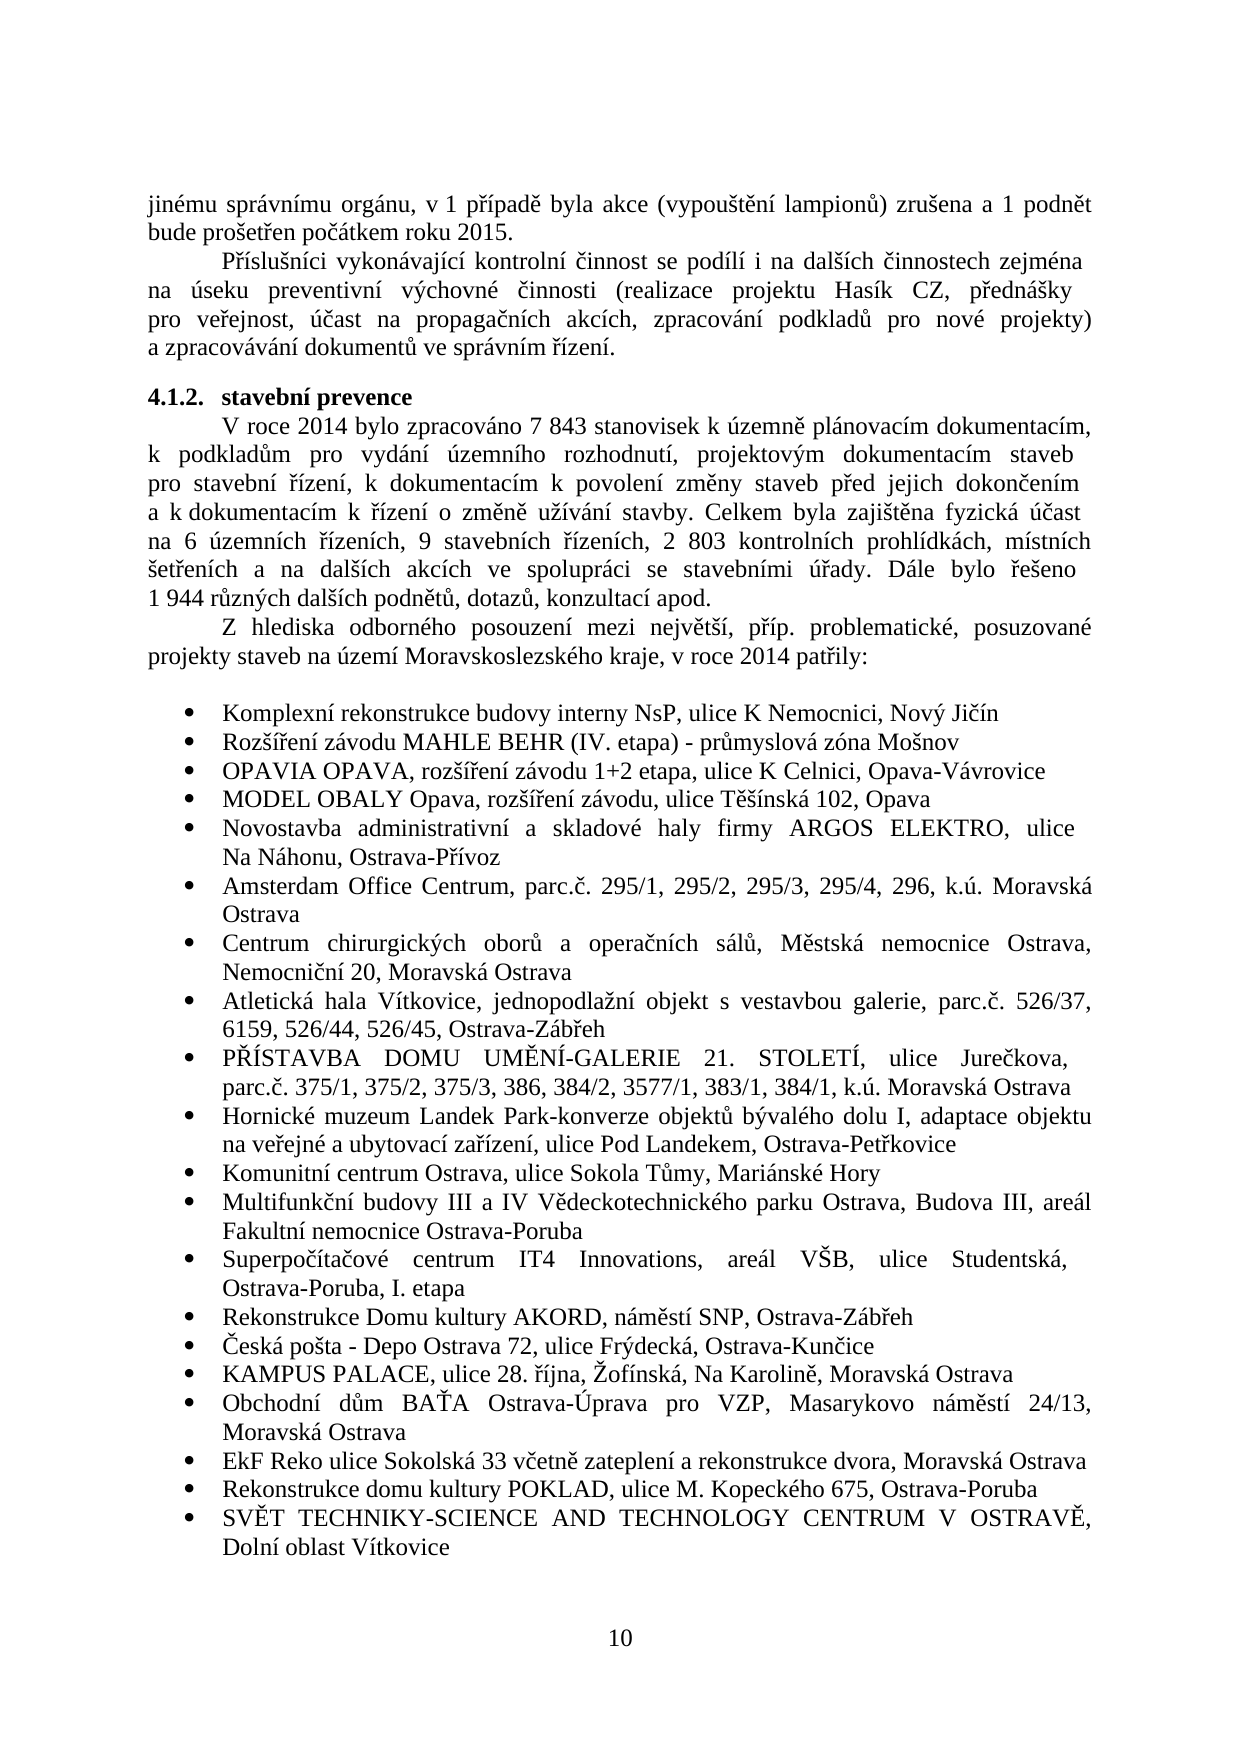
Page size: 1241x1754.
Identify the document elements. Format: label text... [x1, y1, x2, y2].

list Novostavba administrativní a skladové haly firmy ARGOS ELEKTRO, ulice Na Náhonu, Ostrava-Přívoz [185, 813, 1093, 871]
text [148, 189, 1093, 246]
list Obchodní dům BAŤA Ostrava-Úprava pro VZP, Masarykovo náměstí 24/13, Moravská Ostrava [185, 1388, 1093, 1446]
list EkF Reko ulice Sokolská 33 včetně zateplení a rekonstrukce dvora, Moravská Ostrava [185, 1446, 1093, 1474]
list Amsterdam Office Centrum, parc.č. 295/1, 295/2, 295/3, 295/4, 296, k.ú. Moravská Ostrava [185, 871, 1093, 928]
list Česká pošta - Depo Ostrava 72, ulice Frýdecká, Ostrava-Kunčice [185, 1331, 1093, 1359]
list Superpočítačové centrum IT4 Innovations, areál VŠB, ulice Studentská, Ostrava-Poruba, I. etapa [185, 1244, 1093, 1302]
list Atletická hala Vítkovice, jednopodlažní objekt s vestavbou galerie, parc.č. 526/37, 6159, 526/44, 526/45, Ostrava-Zábřeh [185, 986, 1093, 1043]
subtitle 4.1.2. stavební prevence [148, 382, 1093, 411]
list Centrum chirurgických oborů a operačních sálů, Městská nemocnice Ostrava, Nemocniční 20, Moravská Ostrava [185, 928, 1093, 986]
list KAMPUS PALACE, ulice 28. října, Žofínská, Na Karolině, Moravská Ostrava [185, 1359, 1093, 1388]
list Komplexní rekonstrukce budovy interny NsP, ulice K Nemocnici, Nový Jičín [185, 698, 1093, 727]
list PŘÍSTAVBA DOMU UMĚNÍ-GALERIE 21. STOLETÍ, ulice Jurečkova, parc.č. 375/1, 375/2, 375/3, 386, 384/2, 3577/1, 383/1, 384/1, k.ú. Moravská Ostrava [185, 1043, 1093, 1101]
list Rekonstrukce domu kultury POKLAD, ulice M. Kopeckého 675, Ostrava-Poruba [185, 1474, 1093, 1503]
list Rozšíření závodu MAHLE BEHR (IV. etapa) - průmyslová zóna Mošnov [185, 727, 1093, 756]
text Příslušníci vykonávající kontrolní činnost se podílí i na dalších činnostech zejména na úseku preventivní výchovné činnosti (realizace projektu Hasík CZ, přednášky pro veřejnost, účast na propagačních akcích, zpracování podkladů pro nové projekty) a zpracovávání dokumentů ve správním řízení. [148, 246, 1093, 361]
list Multifunkční budovy III a IV Vědeckotechnického parku Ostrava, Budova III, areál Fakultní nemocnice Ostrava-Poruba [185, 1187, 1093, 1244]
list Komunitní centrum Ostrava, ulice Sokola Tůmy, Mariánské Hory [185, 1158, 1093, 1187]
list Hornické muzeum Landek Park-konverze objektů bývalého dolu I, adaptace objektu na veřejné a ubytovací zařízení, ulice Pod Landekem, Ostrava-Petřkovice [185, 1101, 1093, 1158]
list Rekonstrukce Domu kultury AKORD, náměstí SNP, Ostrava-Zábřeh [185, 1302, 1093, 1331]
text V roce 2014 bylo zpracováno 7 843 stanovisek k územně plánovacím dokumentacím, k podkladům pro vydání územního rozhodnutí, projektovým dokumentacím staveb pro stavební řízení, k dokumentacím k povolení změny staveb před jejich dokončením a k dokumentacím k řízení o změně užívání stavby. Celkem byla zajištěna fyzická účast na 6 územních řízeních, 9 stavebních řízeních, 2 803 kontrolních prohlídkách, místních šetřeních a na dalších akcích ve spolupráci se stavebními úřady. Dále bylo řešeno 1 944 různých dalších podnětů, dotazů, konzultací apod. [148, 411, 1093, 612]
list OPAVIA OPAVA, rozšíření závodu 1+2 etapa, ulice K Celnici, Opava-Vávrovice [185, 756, 1093, 784]
list MODEL OBALY Opava, rozšíření závodu, ulice Těšínská 102, Opava [185, 784, 1093, 813]
text Z hlediska odborného posouzení mezi největší, příp. problematické, posuzované projekty staveb na území Moravskoslezského kraje, v roce 2014 patřily: [148, 612, 1093, 669]
list SVĚT TECHNIKY-SCIENCE AND TECHNOLOGY CENTRUM V OSTRAVĚ, Dolní oblast Vítkovice [185, 1503, 1093, 1561]
